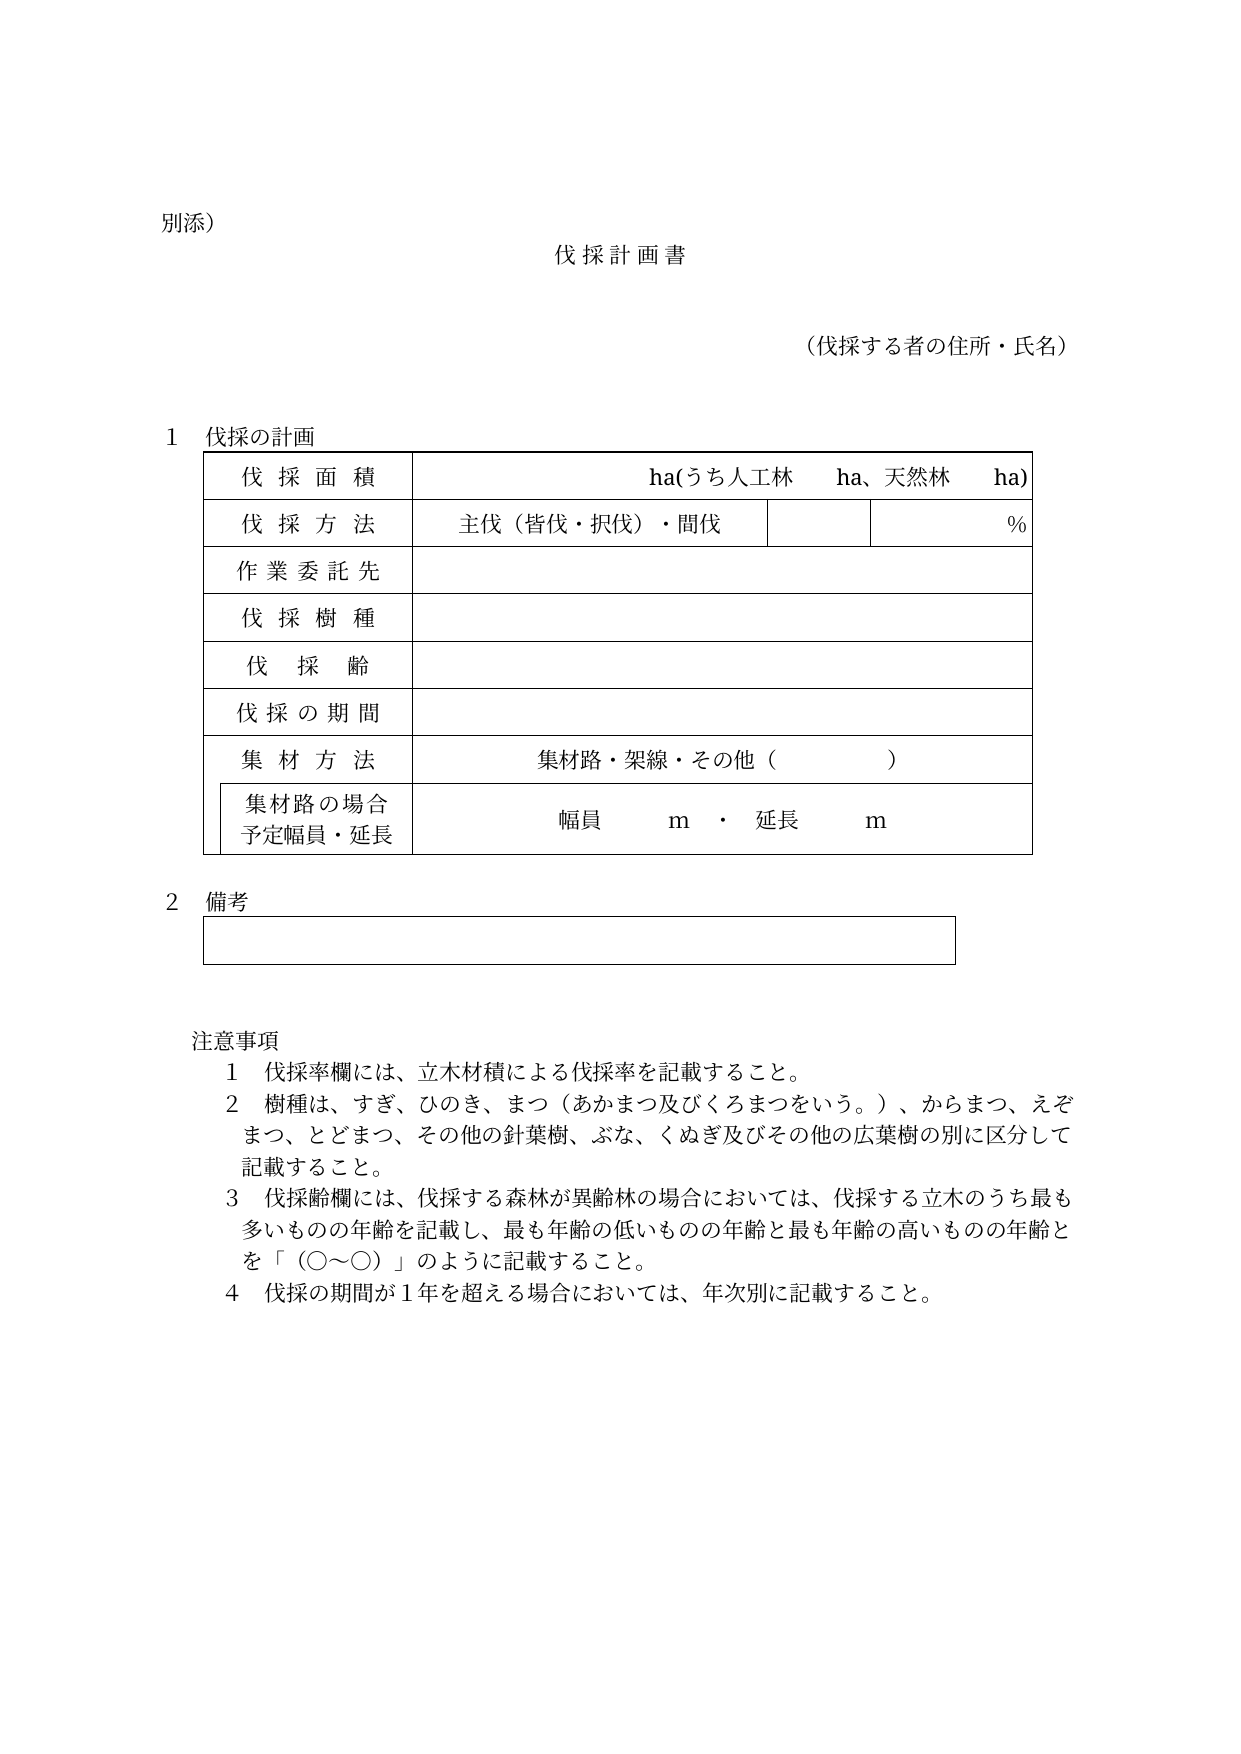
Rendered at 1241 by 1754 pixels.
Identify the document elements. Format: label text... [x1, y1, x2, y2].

table_cell 伐採の期間 [204, 689, 412, 735]
table_header [204, 917, 955, 963]
table_cell 集材路・架線・その他（ ） [413, 736, 1032, 782]
table_cell 幅員 ｍ ・ 延長 ｍ [413, 784, 1032, 854]
table_cell 集材路の場合 予定幅員・延長 [221, 784, 412, 854]
table_cell [768, 500, 870, 546]
text ４ 伐採の期間が１年を超える場合においては、年次別に記載すること。 [221, 1276, 1079, 1307]
table_cell 集材方法 [204, 736, 412, 782]
table_cell [413, 547, 1032, 593]
text 伐 採 計 画 書 [162, 238, 1079, 269]
text 別添） [162, 206, 1079, 238]
table_header 伐採面積 [204, 453, 412, 499]
text ２ 樹種は、すぎ、ひのき、まつ（あかまつ及びくろまつをいう。）、からまつ、えぞまつ、とどまつ、その他の針葉樹、ぶな、くぬぎ及びその他の広葉樹の別に区分して記載すること。 [221, 1087, 1079, 1181]
table_cell ％ [871, 500, 1032, 546]
table_cell 伐採齢 [204, 642, 412, 688]
table_cell [413, 642, 1032, 688]
table_cell [413, 689, 1032, 735]
text 注意事項 [191, 1024, 1079, 1056]
table_cell 主伐（皆伐・択伐）・間伐 [413, 500, 767, 546]
text １ 伐採率欄には、立木材積による伐採率を記載すること。 [221, 1056, 1079, 1087]
table_cell 伐採方法 [204, 500, 412, 546]
table_cell [204, 783, 220, 854]
text １ 伐採の計画 [162, 420, 1079, 451]
text （伐採する者の住所・氏名） [162, 329, 1079, 360]
text ２ 備考 [162, 885, 1079, 916]
table_header ha(うち人工林 ha、天然林 ha) [413, 453, 1032, 499]
text ３ 伐採齢欄には、伐採する森林が異齢林の場合においては、伐採する立木のうち最も多いものの年齢を記載し、最も年齢の低いものの年齢と最も年齢の高いものの年齢とを「（○～○）」のように記載すること。 [221, 1181, 1079, 1276]
table_cell [413, 594, 1032, 641]
table_cell 伐採樹種 [204, 594, 412, 641]
table_cell 作業委託先 [204, 547, 412, 593]
